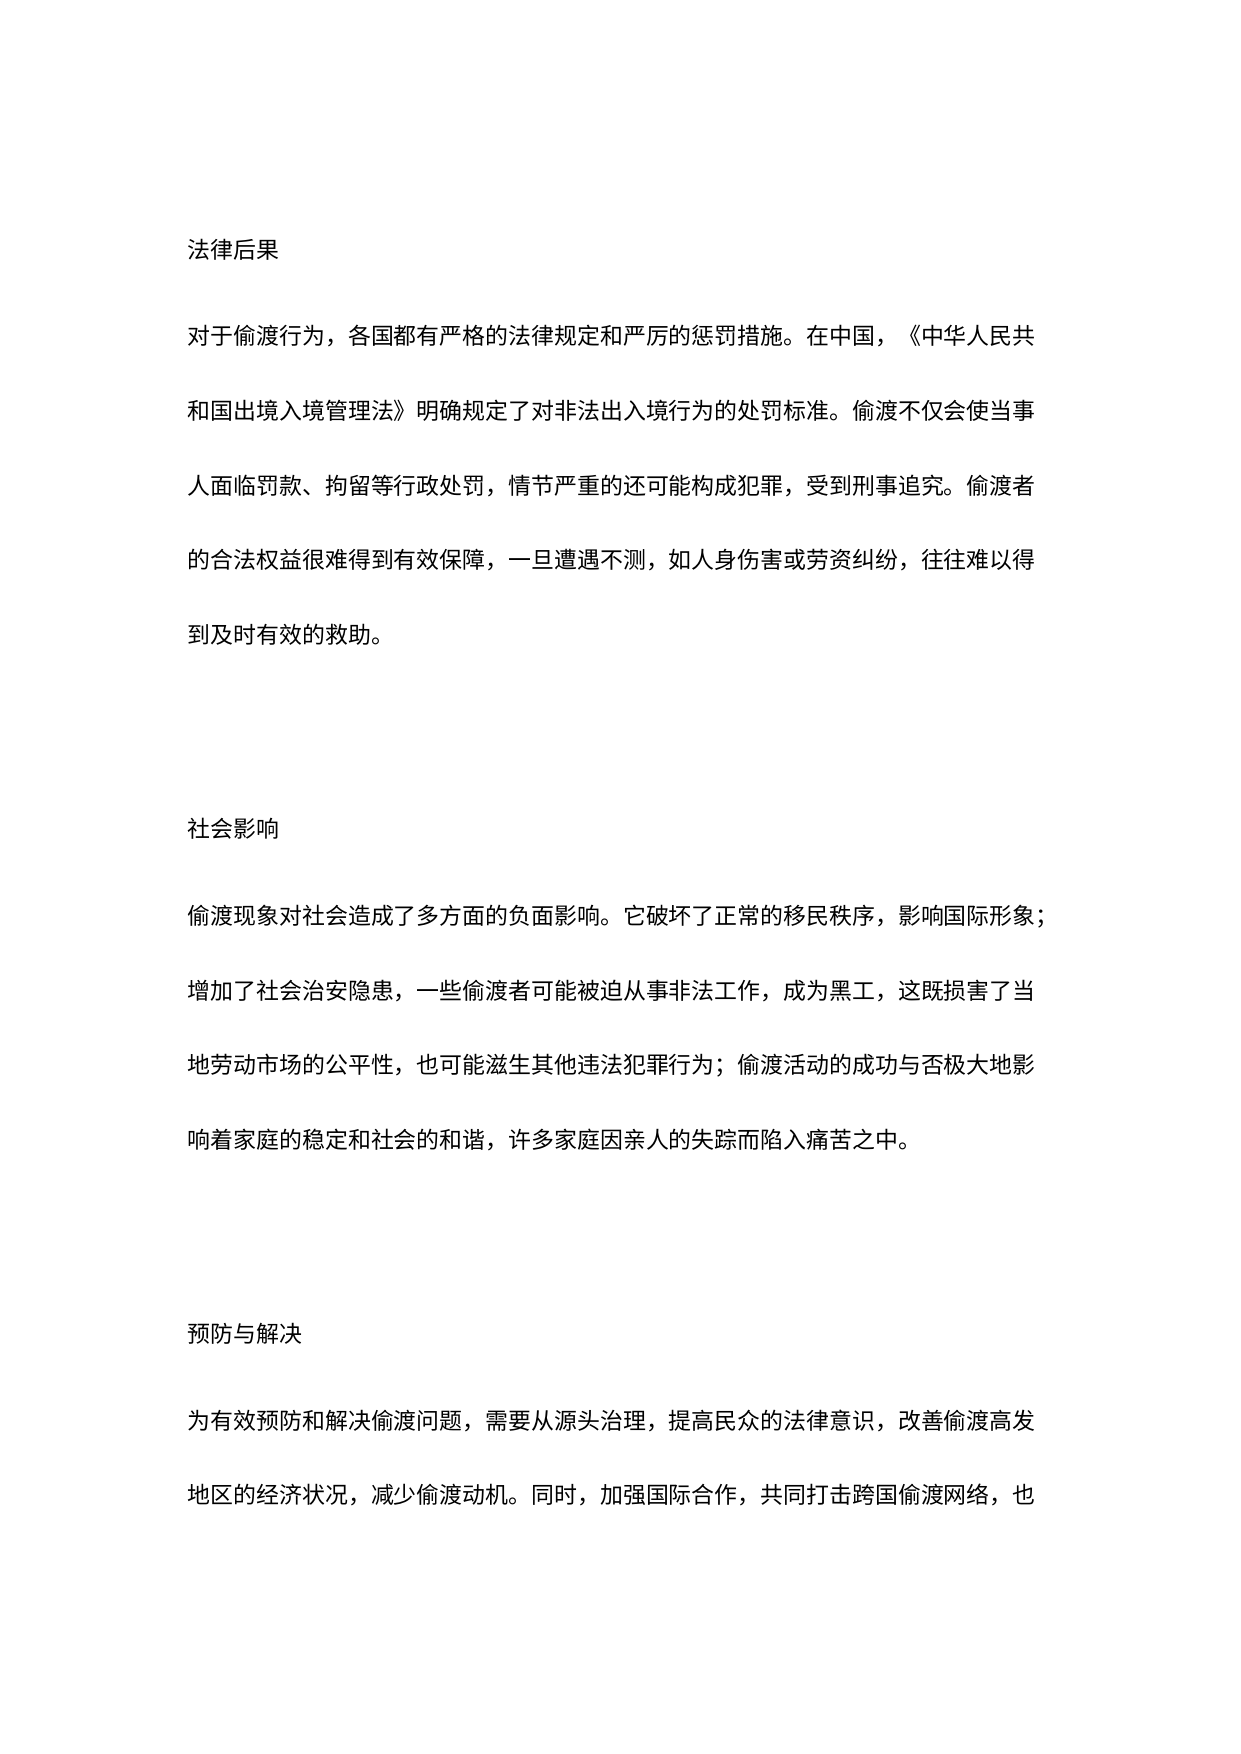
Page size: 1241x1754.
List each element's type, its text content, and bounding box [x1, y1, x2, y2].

text 法律后果 [187, 216, 1053, 281]
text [187, 1387, 1053, 1527]
text 社会影响 [187, 795, 1053, 860]
text 预防与解决 [187, 1300, 1053, 1365]
text 对于偷渡行为，各国都有严格的法律规定和严厉的惩罚措施。在中国，《中华人民共和国出境入境管理法》明确规定了对非法出入境行为的处罚标准。偷渡不仅会使当事人面临罚款、拘留等行政处罚，情节严重的还可能构成犯罪，受到刑事追究。偷渡者的合法权益很难得到有效保障，一旦遭遇不测，如人身伤害或劳资纠纷，往往难以得到及时有效的救助。 [187, 302, 1053, 666]
text 偷渡现象对社会造成了多方面的负面影响。它破坏了正常的移民秩序，影响国际形象；增加了社会治安隐患，一些偷渡者可能被迫从事非法工作，成为黑工，这既损害了当地劳动市场的公平性，也可能滋生其他违法犯罪行为；偷渡活动的成功与否极大地影响着家庭的稳定和社会的和谐，许多家庭因亲人的失踪而陷入痛苦之中。 [187, 882, 1053, 1171]
